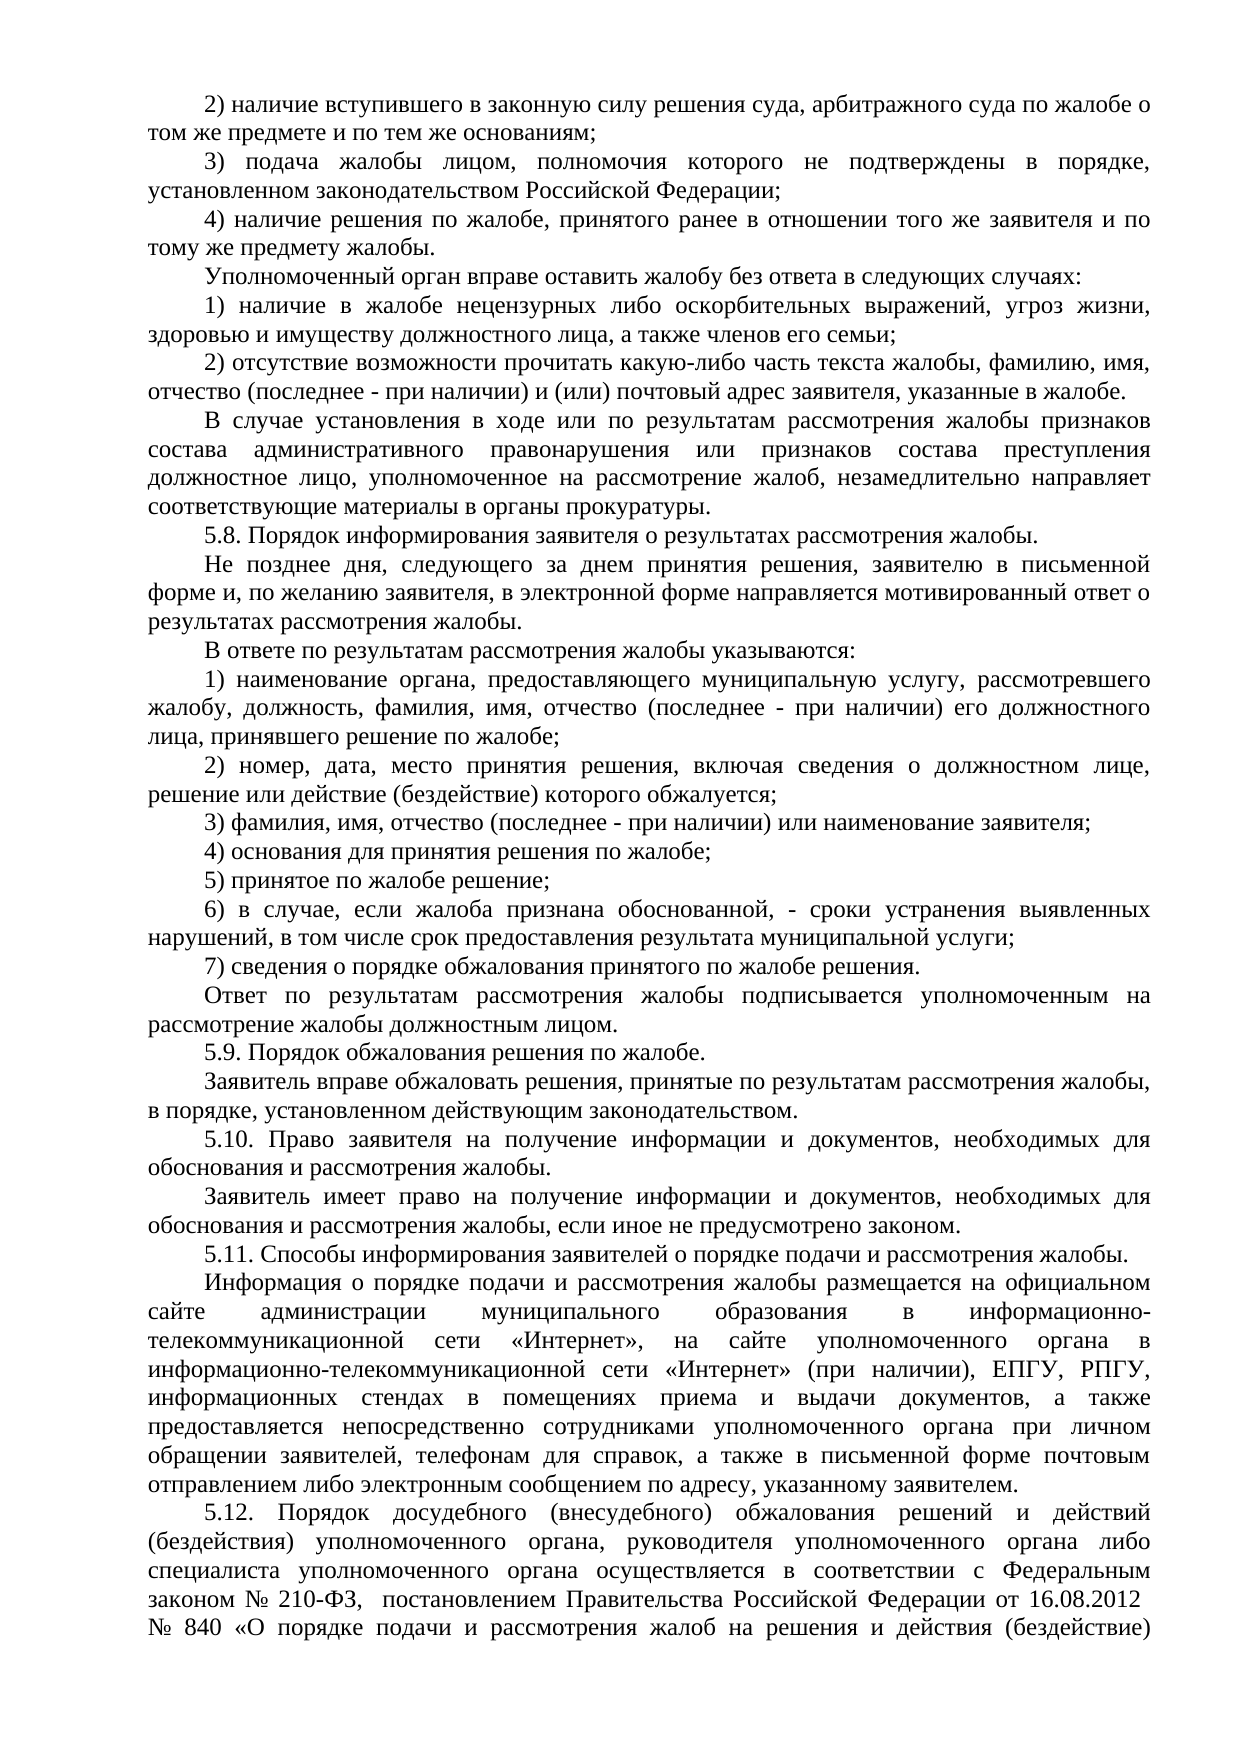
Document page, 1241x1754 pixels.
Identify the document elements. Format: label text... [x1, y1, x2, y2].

text 5) принятое по жалобе решение; [148, 865, 1152, 894]
text Ответ по результатам рассмотрения жалобы подписывается уполномоченным на рассмотрение жалобы должностным лицом. [148, 980, 1152, 1037]
text Уполномоченный орган вправе оставить жалобу без ответа в следующих случаях: [148, 261, 1152, 290]
text Заявитель имеет право на получение информации и документов, необходимых для обоснования и рассмотрения жалобы, если иное не предусмотрено законом. [148, 1181, 1152, 1239]
text 5.9. Порядок обжалования решения по жалобе. [148, 1037, 1152, 1066]
text 1) наименование органа, предоставляющего муниципальную услугу, рассмотревшего жалобу, должность, фамилия, имя, отчество (последнее - при наличии) его должностного лица, принявшего решение по жалобе; [148, 664, 1152, 750]
text 2) номер, дата, место принятия решения, включая сведения о должностном лице, решение или действие (бездействие) которого обжалуется; [148, 750, 1152, 807]
text 4) основания для принятия решения по жалобе; [148, 836, 1152, 865]
text 5.11. Способы информирования заявителей о порядке подачи и рассмотрения жалобы. [148, 1239, 1152, 1267]
text Заявитель вправе обжаловать решения, принятые по результатам рассмотрения жалобы, в порядке, установленном действующим законодательством. [148, 1066, 1152, 1124]
text 6) в случае, если жалоба признана обоснованной, - сроки устранения выявленных нарушений, в том числе срок предоставления результата муниципальной услуги; [148, 894, 1152, 951]
text 7) сведения о порядке обжалования принятого по жалобе решения. [148, 951, 1152, 980]
text 3) подача жалобы лицом, полномочия которого не подтверждены в порядке, установленном законодательством Российской Федерации; [148, 146, 1152, 204]
text 3) фамилия, имя, отчество (последнее - при наличии) или наименование заявителя; [148, 807, 1152, 836]
text 2) отсутствие возможности прочитать какую-либо часть текста жалобы, фамилию, имя, отчество (последнее - при наличии) и (или) почтовый адрес заявителя, указанные в жалобе. [148, 347, 1152, 405]
text Не позднее дня, следующего за днем принятия решения, заявителю в письменной форме и, по желанию заявителя, в электронной форме направляется мотивированный ответ о результатах рассмотрения жалобы. [148, 549, 1152, 635]
text 5.8. Порядок информирования заявителя о результатах рассмотрения жалобы. [148, 520, 1152, 549]
text Информация о порядке подачи и рассмотрения жалобы размещается на официальном сайте администрации муниципального образования в информационно-телекоммуникационной сети «Интернет», на сайте уполномоченного органа в информационно-телекоммуникационной сети «Интернет» (при наличии), ЕПГУ, РПГУ, информационных стендах в помещениях приема и выдачи документов, а также предоставляется непосредственно сотрудниками уполномоченного органа при личном обращении заявителей, телефонам для справок, а также в письменной форме почтовым отправлением либо электронным сообщением по адресу, указанному заявителем. [148, 1267, 1152, 1497]
text 5.10. Право заявителя на получение информации и документов, необходимых для обоснования и рассмотрения жалобы. [148, 1124, 1152, 1181]
text 1) наличие в жалобе нецензурных либо оскорбительных выражений, угроз жизни, здоровью и имуществу должностного лица, а также членов его семьи; [148, 290, 1152, 347]
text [148, 1497, 1152, 1641]
text 4) наличие решения по жалобе, принятого ранее в отношении того же заявителя и по тому же предмету жалобы. [148, 204, 1152, 261]
text 2) наличие вступившего в законную силу решения суда, арбитражного суда по жалобе о том же предмете и по тем же основаниям; [148, 89, 1152, 146]
text В случае установления в ходе или по результатам рассмотрения жалобы признаков состава административного правонарушения или признаков состава преступления должностное лицо, уполномоченное на рассмотрение жалоб, незамедлительно направляет соответствующие материалы в органы прокуратуры. [148, 405, 1152, 520]
text В ответе по результатам рассмотрения жалобы указываются: [148, 635, 1152, 664]
